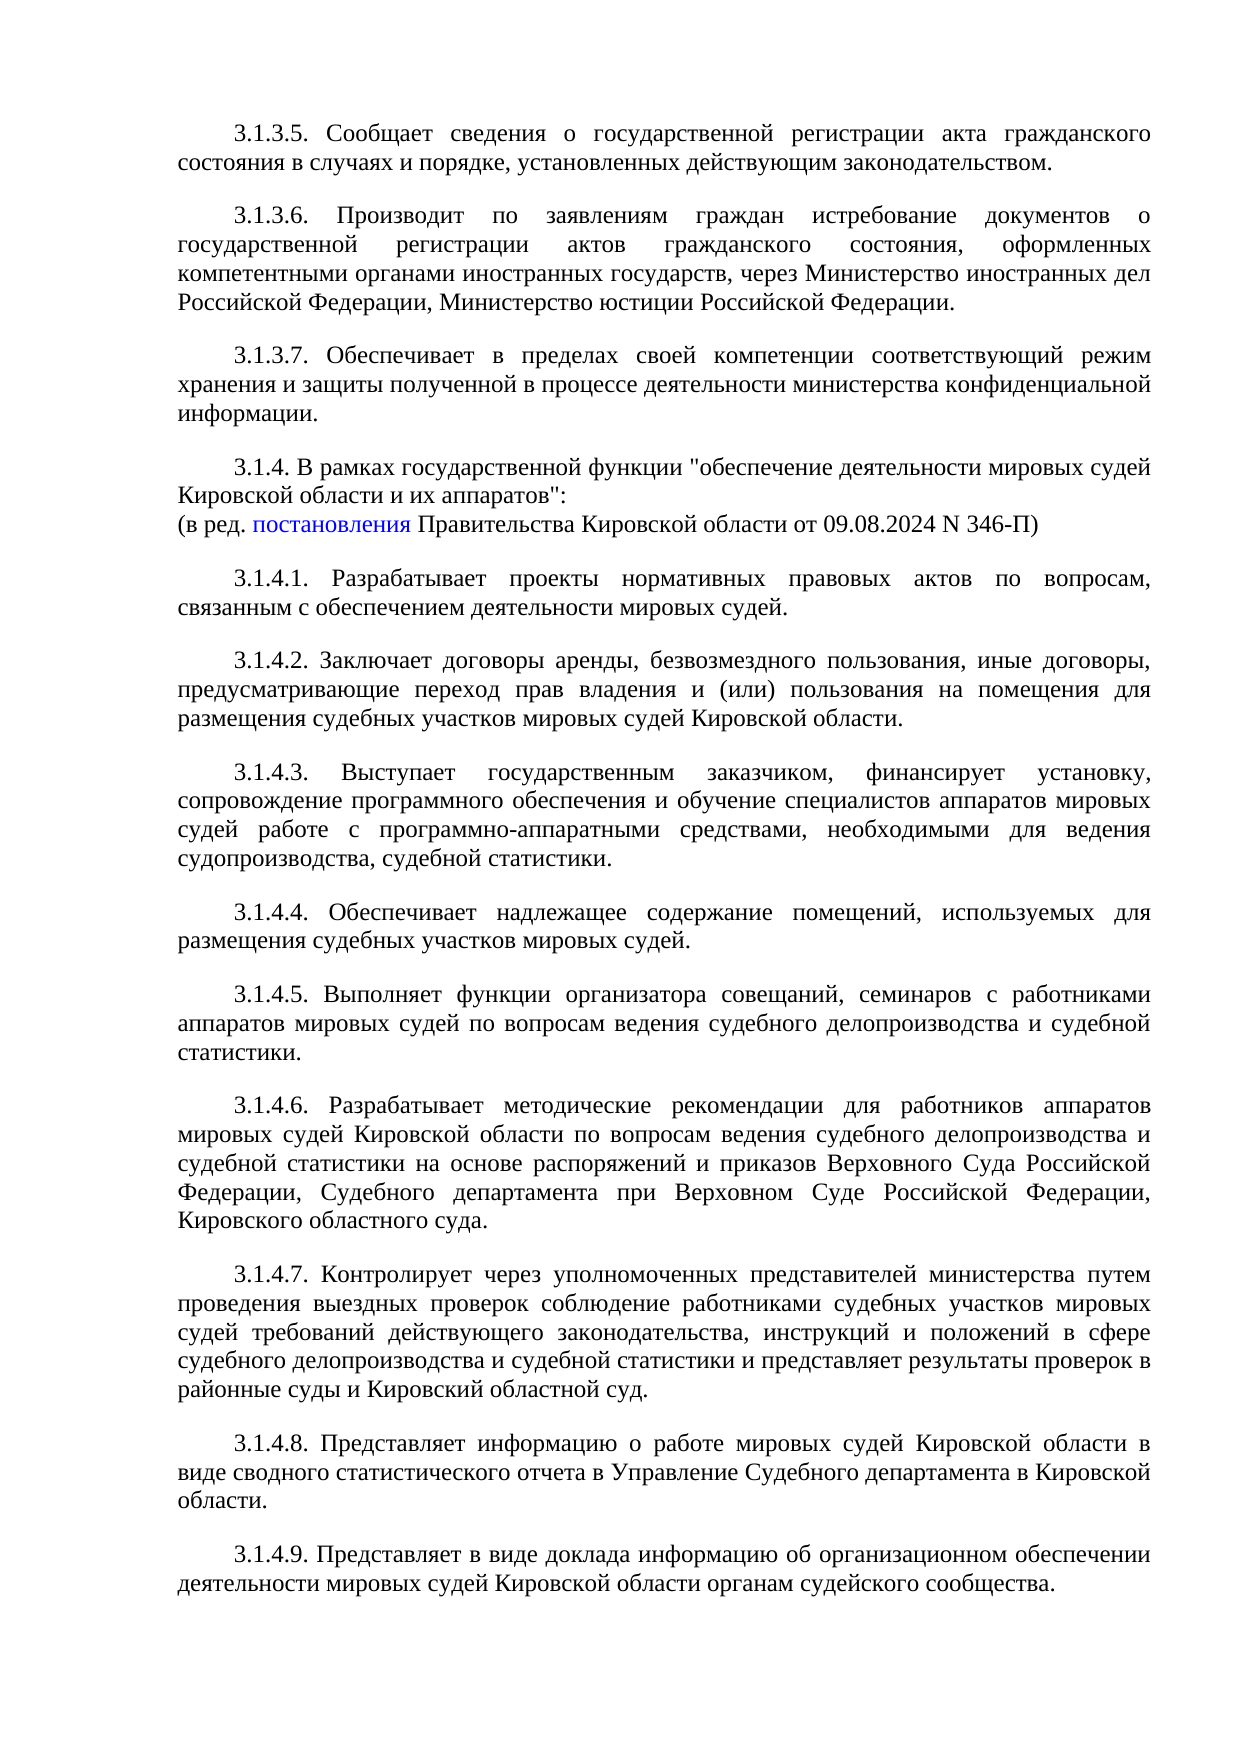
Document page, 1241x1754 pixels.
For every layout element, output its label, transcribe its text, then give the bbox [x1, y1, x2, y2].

text 3.1.4.8. Представляет информацию о работе мировых судей Кировской области в виде сводного статистического отчета в Управление Судебного департамента в Кировской области. [177, 1428, 1152, 1514]
text 3.1.3.5. Сообщает сведения о государственной регистрации акта гражданского состояния в случаях и порядке, установленных действующим законодательством. [177, 118, 1152, 176]
text 3.1.4.1. Разрабатывает проекты нормативных правовых актов по вопросам, связанным с обеспечением деятельности мировых судей. [177, 563, 1152, 621]
text 3.1.3.6. Производит по заявлениям граждан истребование документов о государственной регистрации актов гражданского состояния, оформленных компетентными органами иностранных государств, через Министерство иностранных дел Российской Федерации, Министерство юстиции Российской Федерации. [177, 201, 1152, 316]
text 3.1.4. В рамках государственной функции "обеспечение деятельности мировых судей Кировской области и их аппаратов": [177, 452, 1152, 509]
text 3.1.4.3. Выступает государственным заказчиком, финансирует установку, сопровождение программного обеспечения и обучение специалистов аппаратов мировых судей работе с программно-аппаратными средствами, необходимыми для ведения судопроизводства, судебной статистики. [177, 757, 1152, 872]
text 3.1.4.4. Обеспечивает надлежащее содержание помещений, используемых для размещения судебных участков мировых судей. [177, 897, 1152, 954]
text 3.1.3.7. Обеспечивает в пределах своей компетенции соответствующий режим хранения и защиты полученной в процессе деятельности министерства конфиденциальной информации. [177, 341, 1152, 427]
text 3.1.4.6. Разрабатывает методические рекомендации для работников аппаратов мировых судей Кировской области по вопросам ведения судебного делопроизводства и судебной статистики на основе распоряжений и приказов Верховного Суда Российской Федерации, Судебного департамента при Верховном Суде Российской Федерации, Кировского областного суда. [177, 1091, 1152, 1234]
text 3.1.4.9. Представляет в виде доклада информацию об организационном обеспечении деятельности мировых судей Кировской области органам судейского сообщества. [177, 1539, 1152, 1597]
text 3.1.4.2. Заключает договоры аренды, безвозмездного пользования, иные договоры, предусматривающие переход прав владения и (или) пользования на помещения для размещения судебных участков мировых судей Кировской области. [177, 646, 1152, 732]
text (в ред. постановления Правительства Кировской области от 09.08.2024 N 346-П) [177, 509, 1152, 538]
text 3.1.4.7. Контролирует через уполномоченных представителей министерства путем проведения выездных проверок соблюдение работниками судебных участков мировых судей требований действующего законодательства, инструкций и положений в сфере судебного делопроизводства и судебной статистики и представляет результаты проверок в районные суды и Кировский областной суд. [177, 1259, 1152, 1403]
text 3.1.4.5. Выполняет функции организатора совещаний, семинаров с работниками аппаратов мировых судей по вопросам ведения судебного делопроизводства и судебной статистики. [177, 979, 1152, 1066]
